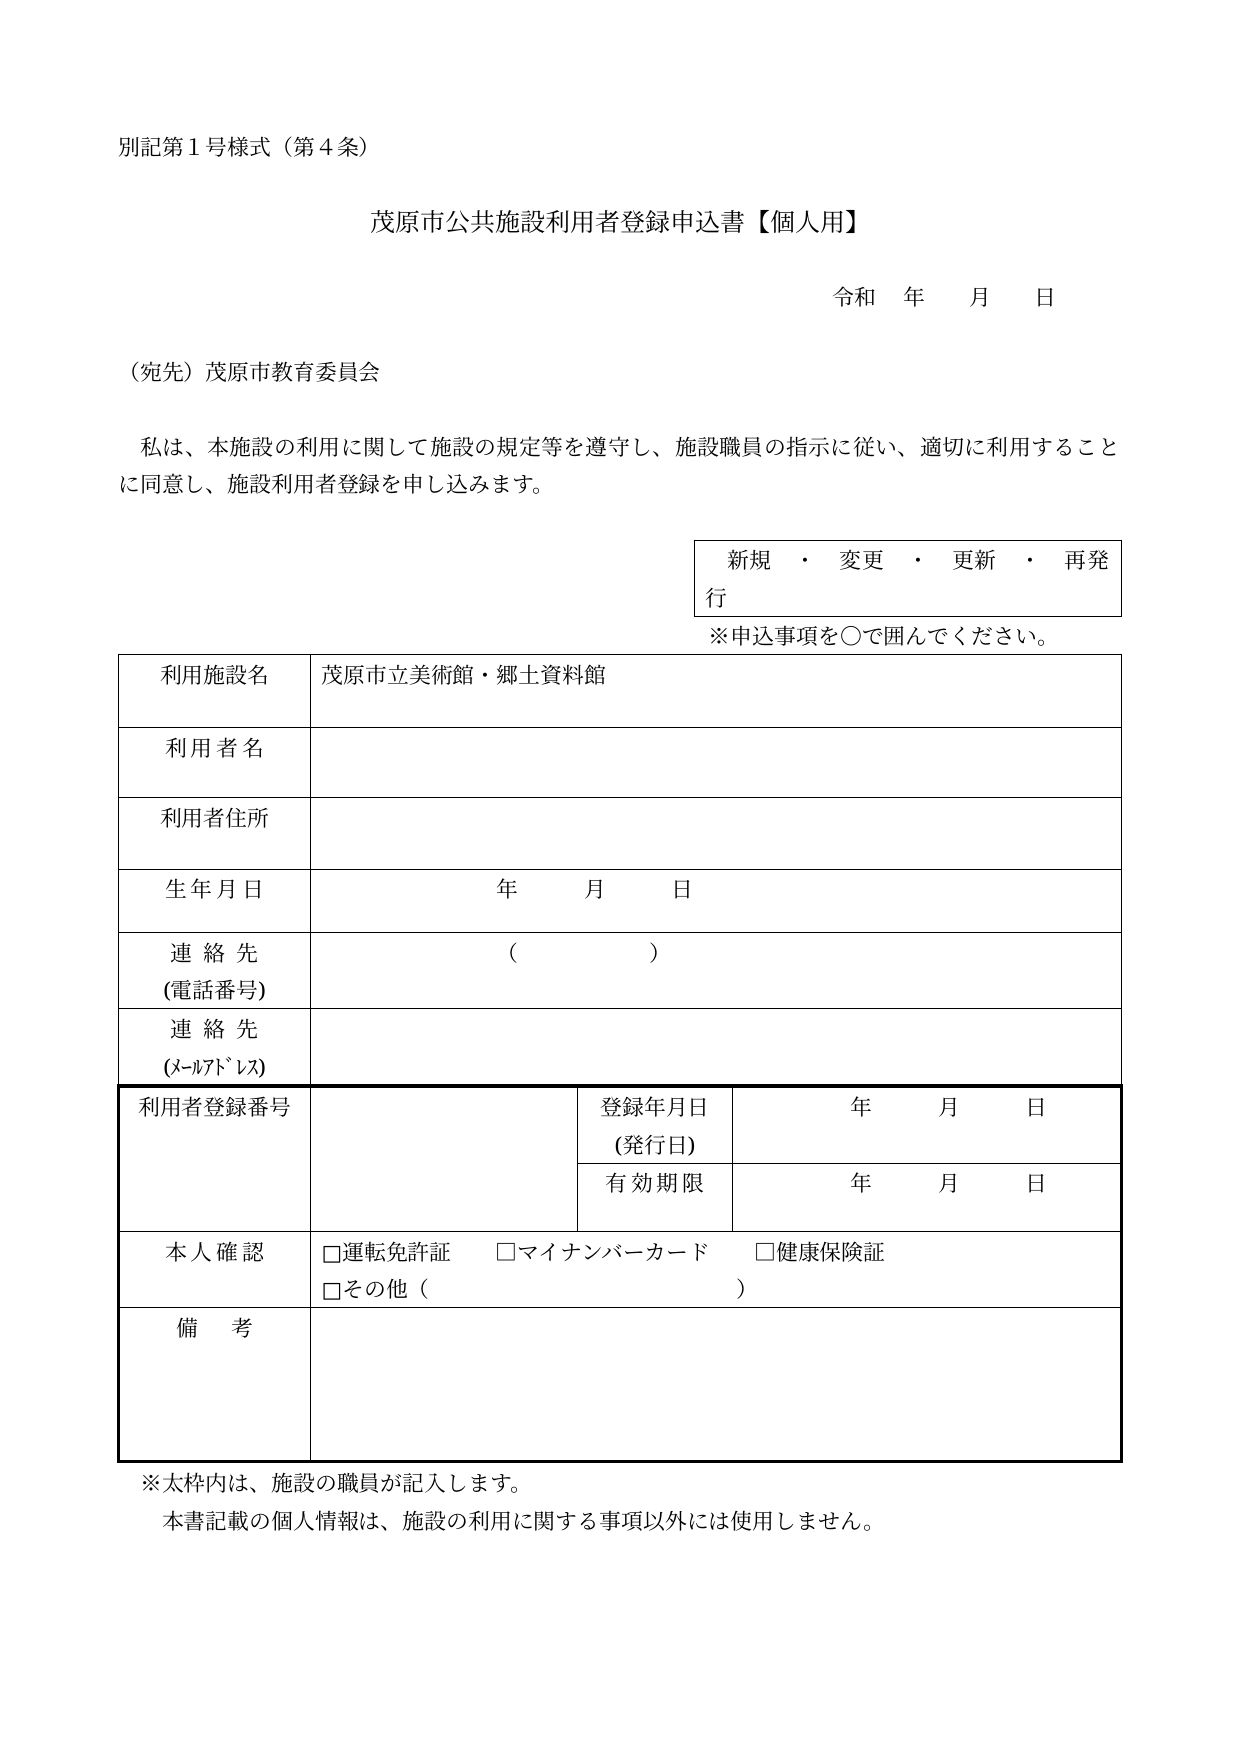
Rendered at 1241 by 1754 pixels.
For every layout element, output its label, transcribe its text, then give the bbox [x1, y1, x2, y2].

table_cell 登録年月日 (発行日) [578, 1088, 732, 1162]
table_cell □運転免許証 □マイナンバーカード □健康保険証 □その他（ ） [311, 1232, 1120, 1307]
table_cell 年 月 日 [733, 1088, 1120, 1162]
table_cell [311, 1009, 1121, 1084]
table_cell 連絡先 (電話番号) [119, 933, 310, 1008]
text 令和 年 月 日 [118, 277, 1056, 314]
table_header 新規 ・ 変更 ・ 更新 ・ 再発行 [695, 541, 1121, 616]
table_cell 年 月 日 [733, 1164, 1120, 1231]
text 茂原市公共施設利用者登録申込書【個人用】 [118, 202, 1122, 239]
table_header 利用施設名 [119, 655, 310, 727]
table_cell （ ） [311, 933, 1121, 1008]
table_cell 利用者登録番号 [120, 1088, 310, 1231]
table_cell 生年月日 [119, 870, 310, 932]
table_cell 利用者住所 [119, 798, 310, 869]
table_cell 本人確認 [120, 1232, 310, 1307]
table_cell 年 月 日 [311, 870, 1121, 932]
text 本書記載の個人情報は、施設の利用に関する事項以外には使用しません。 [118, 1501, 1122, 1538]
table_cell 備考 [120, 1308, 310, 1460]
text 私は、本施設の利用に関して施設の規定等を遵守し、施設職員の指示に従い、適切に利用することに同意し、施設利用者登録を申し込みます。 [118, 427, 1122, 502]
table_cell 有効期限 [578, 1164, 732, 1231]
text （宛先）茂原市教育委員会 [118, 352, 1122, 389]
table_cell [311, 1308, 1120, 1460]
table_cell [311, 1088, 577, 1231]
table_cell [311, 798, 1121, 869]
table_cell [311, 728, 1121, 797]
table_cell 利用者名 [119, 728, 310, 797]
text ※申込事項を〇で囲んでください。 [118, 617, 1122, 654]
table_header 茂原市立美術館・郷土資料館 [311, 655, 1121, 727]
table_cell 連絡先 (ﾒｰﾙｱﾄﾞﾚｽ) [119, 1009, 310, 1084]
text ※太枠内は、施設の職員が記入します。 [118, 1463, 1122, 1501]
text 別記第１号様式（第４条） [118, 127, 1122, 164]
